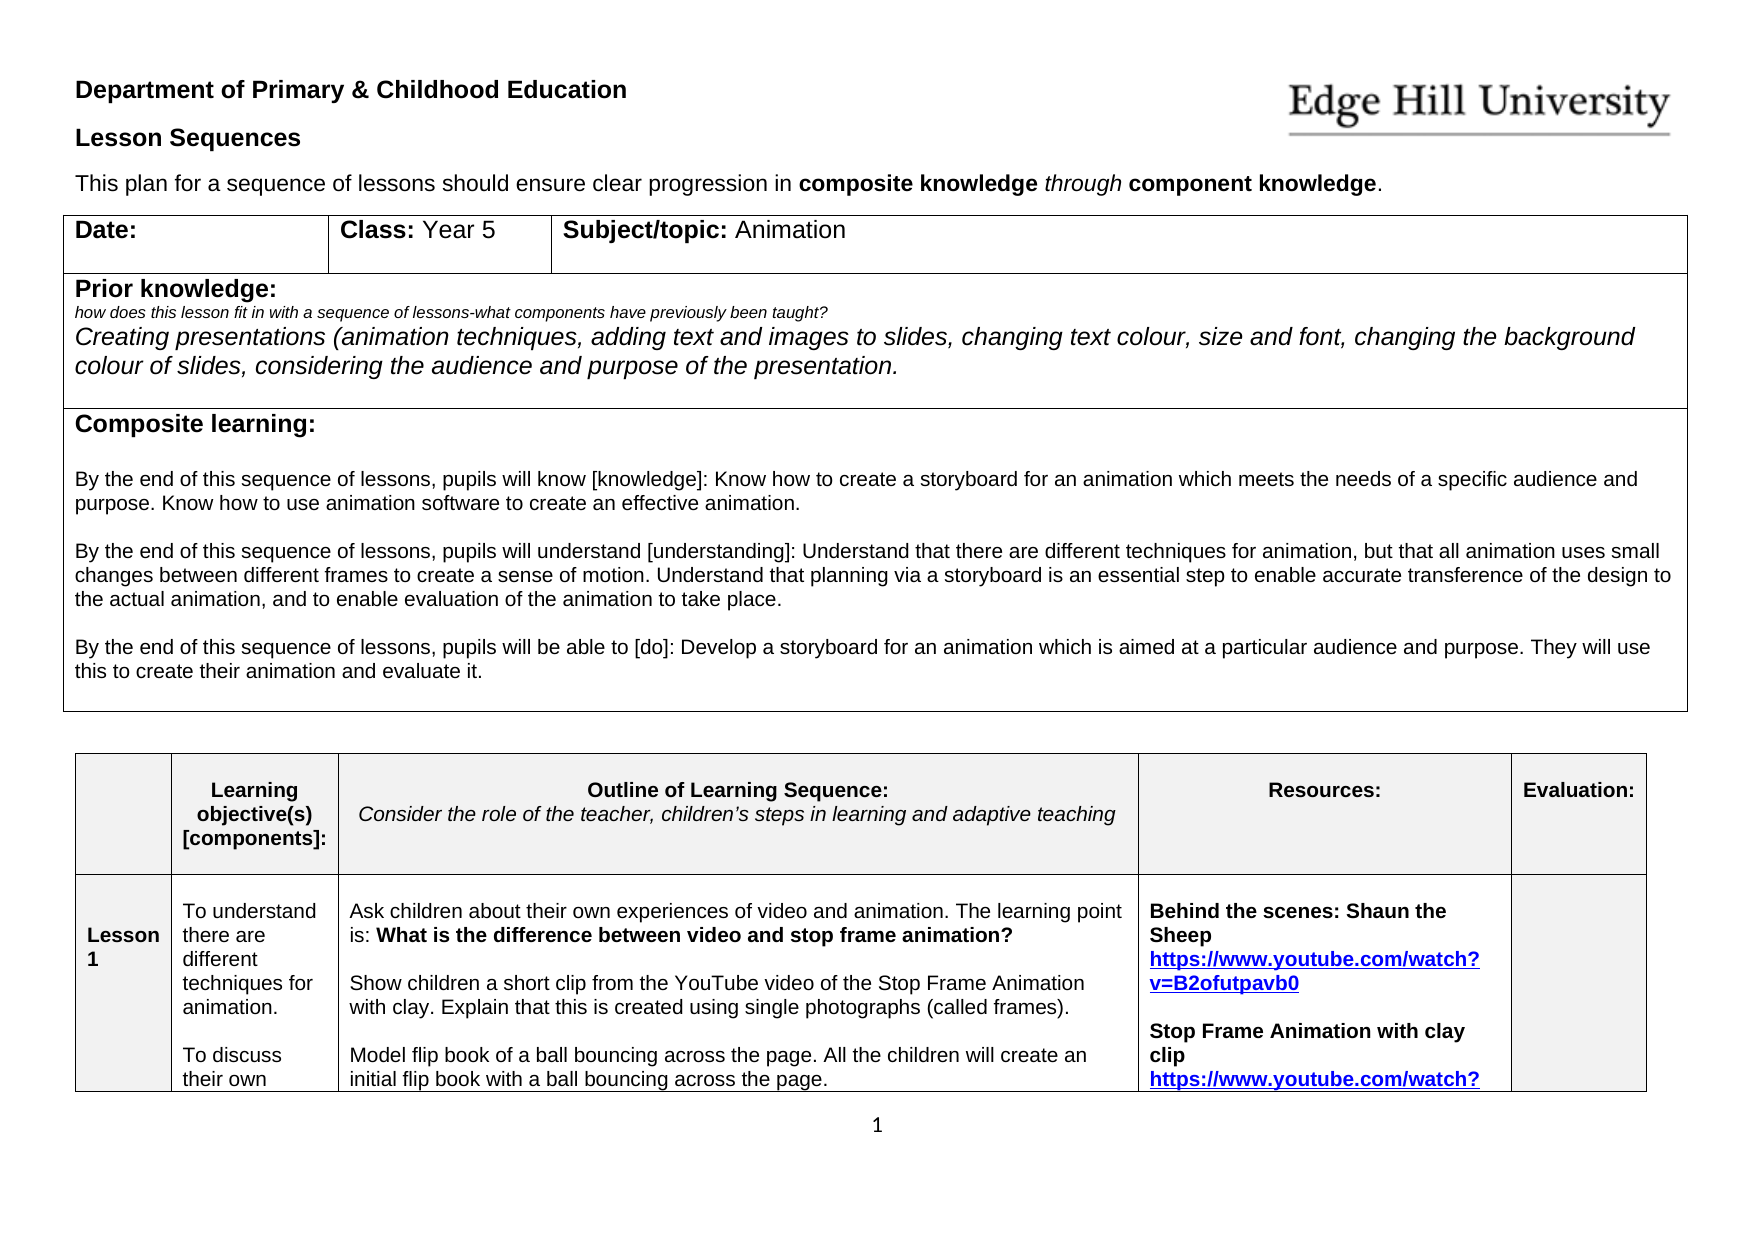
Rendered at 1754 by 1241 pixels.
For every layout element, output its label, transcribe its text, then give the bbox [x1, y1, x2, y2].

table_header Class: Year 5 [329, 216, 551, 273]
text Lesson Sequences [75, 123, 1679, 151]
table_header Resources: [1139, 754, 1511, 874]
text This plan for a sequence of lessons should ensure clear progression in composite knowledge through component knowledge. [75, 170, 1679, 197]
table_header [76, 754, 171, 874]
picture [1282, 75, 1676, 146]
table_header Outline of Learning Sequence: Consider the role of the teacher, children’s steps in learning and adaptive teaching [339, 754, 1138, 874]
table_header Learning objective(s) [components]: [172, 754, 338, 874]
table_header Subject/topic: Animation [552, 216, 1687, 273]
table_header Evaluation: [1512, 754, 1646, 874]
table_cell Prior knowledge: how does this lesson fit in with a sequence of lessons-what components have previously been taught? Creating presentations (animation techniques, adding text and images to slides, changing text colour, size and font, changing the background colour of slides, considering the audience and purpose of the presentation. [64, 274, 1687, 408]
table_cell [1512, 875, 1646, 1091]
table_cell Composite learning: By the end of this sequence of lessons, pupils will know [knowledge]: Know how to create a storyboard for an animation which meets the needs of a specific audience and purpose. Know how to use animation software to create an effective animation. By the end of this sequence of lessons, pupils will understand [understanding]: Understand that there are different techniques for animation, but that all animation uses small changes between different frames to create a sense of motion. Understand that planning via a storyboard is an essential step to enable accurate transference of the design to the actual animation, and to enable evaluation of the animation to take place. By the end of this sequence of lessons, pupils will be able to [do]: Develop a storyboard for an animation which is aimed at a particular audience and purpose. They will use this to create their animation and evaluate it. [64, 409, 1687, 711]
table_cell Lesson 1 [76, 875, 171, 1091]
text Department of Primary & Childhood Education [75, 75, 1282, 104]
table_header Date: [64, 216, 328, 273]
